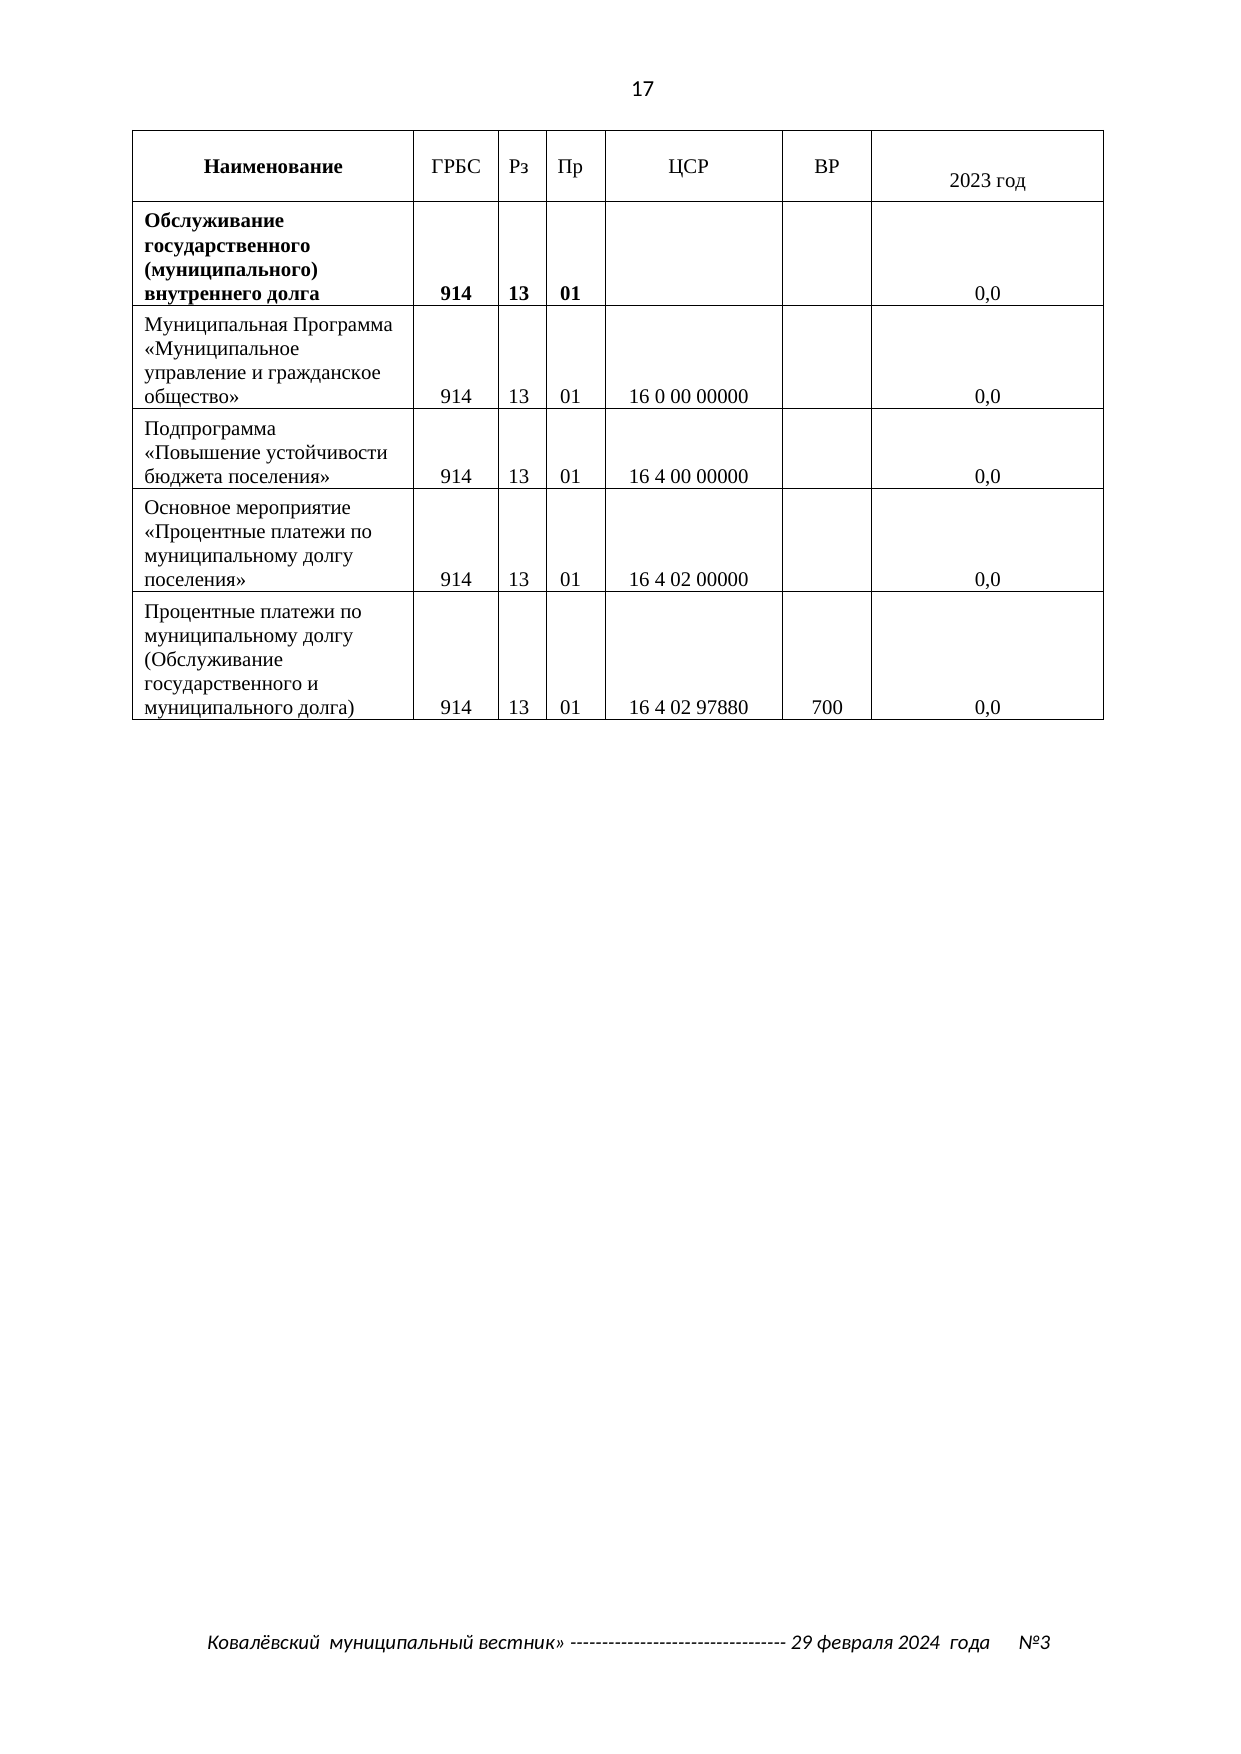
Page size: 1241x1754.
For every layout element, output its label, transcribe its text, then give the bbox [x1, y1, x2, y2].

table_cell [783, 409, 871, 488]
table_cell Основное мероприятие «Процентные платежи по муниципальному долгу поселения» [133, 489, 413, 591]
table_cell 2023 год [872, 159, 1103, 201]
table_cell Обслуживание государственного (муниципального) внутреннего долга [133, 202, 413, 305]
table_cell 914 [414, 306, 498, 408]
table_cell 0,0 [872, 306, 1103, 408]
table_cell 914 [414, 409, 498, 488]
table_cell Муниципальная Программа «Муниципальное управление и гражданское общество» [133, 306, 413, 408]
table_cell [783, 489, 871, 591]
table_header ВР [783, 131, 871, 201]
table_cell Подпрограмма «Повышение устойчивости бюджета поселения» [133, 409, 413, 488]
table_cell 914 [414, 592, 498, 719]
table_cell [783, 306, 871, 408]
table_cell 0,0 [872, 489, 1103, 591]
table_cell 914 [414, 202, 498, 305]
table_cell 16 4 02 97880 [606, 592, 782, 719]
table_cell 01 [547, 592, 605, 719]
table_header ГРБС [414, 131, 498, 201]
table_cell 01 [547, 306, 605, 408]
table_cell 16 0 00 00000 [606, 306, 782, 408]
table_cell 13 [499, 409, 546, 488]
table_cell 13 [499, 306, 546, 408]
table_header [872, 131, 1103, 158]
table_cell 700 [783, 592, 871, 719]
table_cell 16 4 02 00000 [606, 489, 782, 591]
table_cell 13 [499, 489, 546, 591]
table_cell 01 [547, 202, 605, 305]
table_header ЦСР [606, 131, 782, 201]
table_header Пр [547, 131, 605, 201]
table_cell 13 [499, 592, 546, 719]
table_cell 0,0 [872, 409, 1103, 488]
table_cell 16 4 00 00000 [606, 409, 782, 488]
table_header Наименование [133, 131, 413, 201]
table_header Рз [499, 131, 546, 201]
table_cell 01 [547, 489, 605, 591]
table_cell 0,0 [872, 202, 1103, 305]
table_cell Процентные платежи по муниципальному долгу (Обслуживание государственного и муниципального долга) [133, 592, 413, 719]
table_cell 914 [414, 489, 498, 591]
table_cell [783, 202, 871, 305]
table_cell 0,0 [872, 592, 1103, 719]
table_cell 13 [499, 202, 546, 305]
table_cell 01 [547, 409, 605, 488]
table_cell [606, 202, 782, 305]
